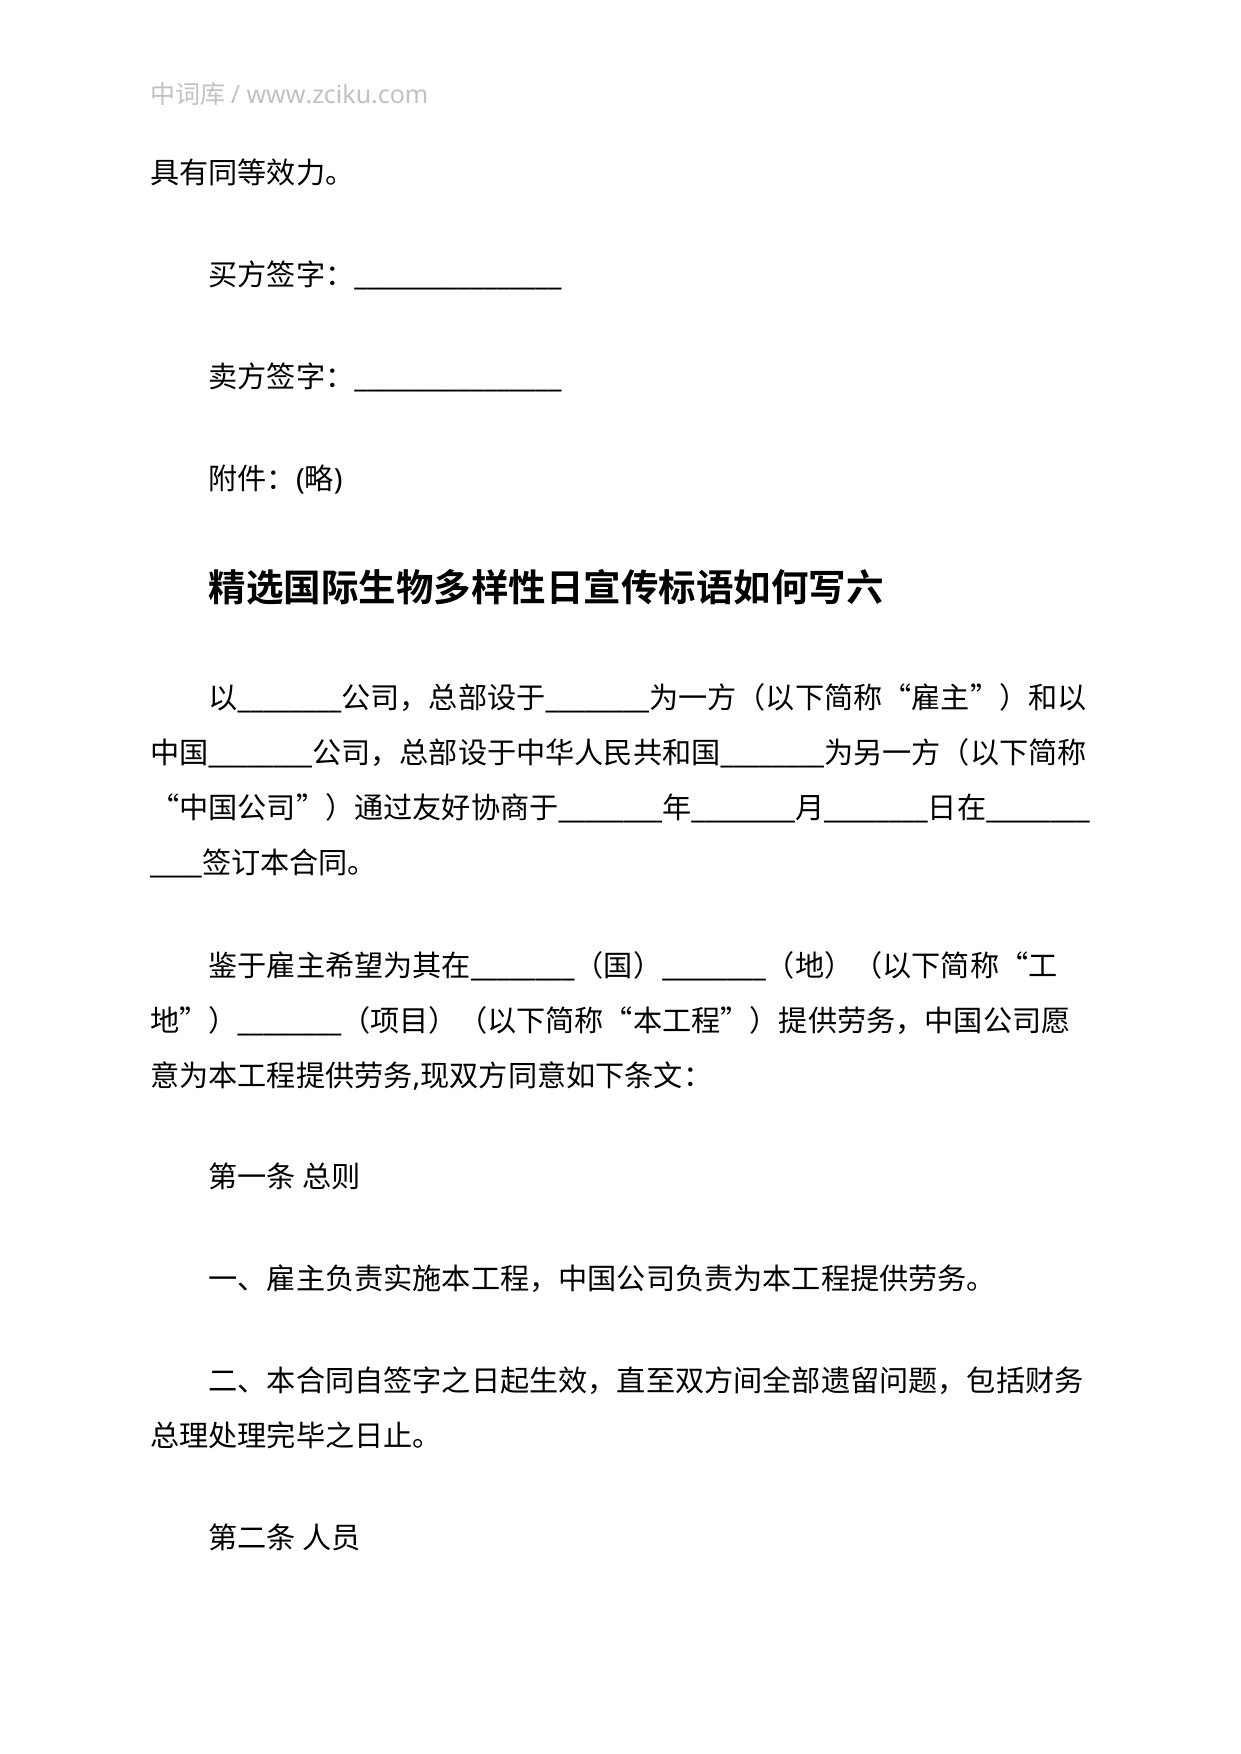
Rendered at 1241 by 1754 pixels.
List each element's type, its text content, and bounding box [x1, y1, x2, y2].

text 精选国际生物多样性日宣传标语如何写六 [150, 558, 1090, 612]
text 买方签字：________________ [150, 252, 1090, 294]
text 第二条 人员 [150, 1514, 1090, 1557]
text 二、本合同自签字之日起生效，直至双方间全部遗留问题，包括财务总理处理完毕之日止。 [150, 1358, 1090, 1455]
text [150, 150, 1090, 192]
text 第一条 总则 [150, 1154, 1090, 1196]
text 附件：(略) [150, 456, 1090, 498]
text 卖方签字：________________ [150, 354, 1090, 396]
text 一、雇主负责实施本工程，中国公司负责为本工程提供劳务。 [150, 1256, 1090, 1298]
text 鉴于雇主希望为其在________（国）________（地）（以下简称“工地”）________（项目）（以下简称“本工程”）提供劳务，中国公司愿意为本工程提供劳务,现双方同意如下条文： [150, 942, 1090, 1094]
text 以________公司，总部设于________为一方（以下简称“雇主”）和以中国________公司，总部设于中华人民共和国________为另一方（以下简称“中国公司”）通过友好协商于________年________月________日在____________签订本合同。 [150, 675, 1090, 882]
